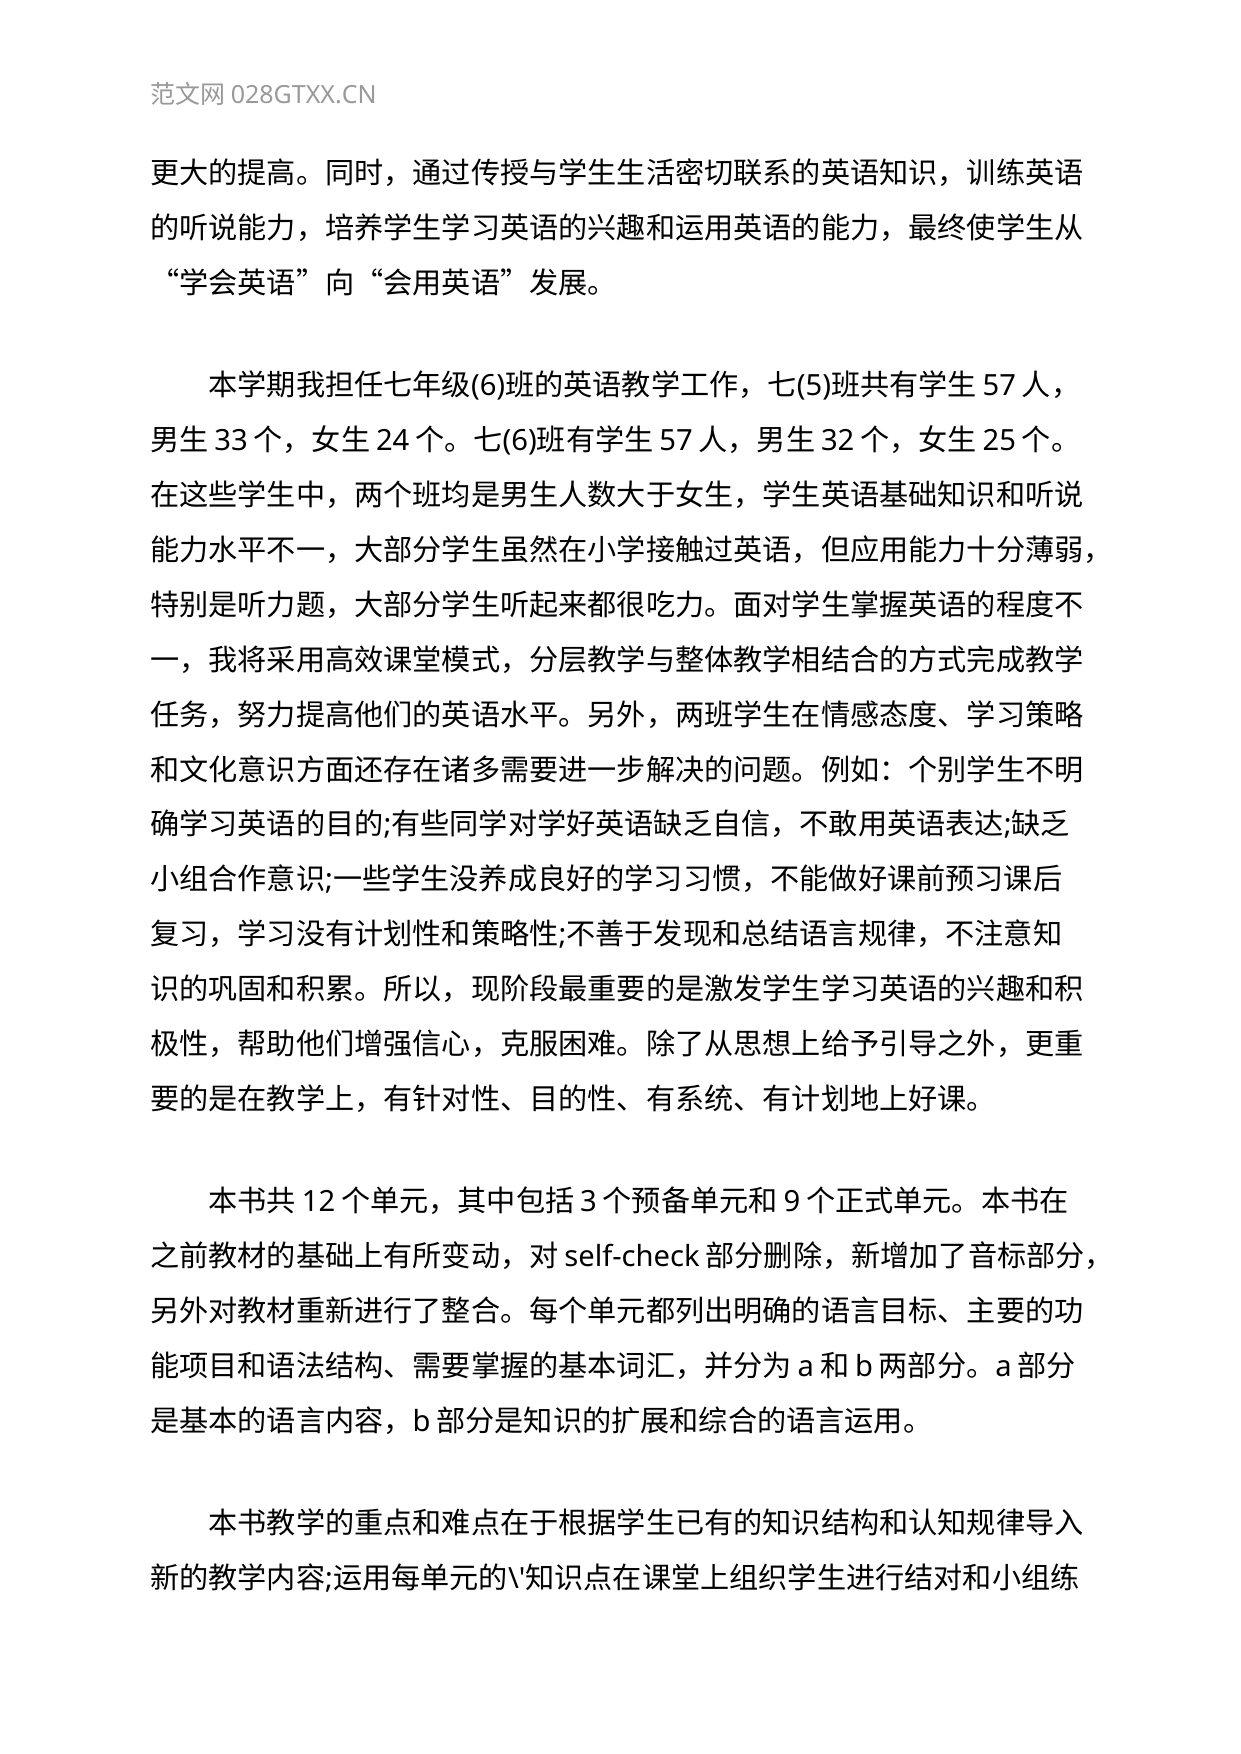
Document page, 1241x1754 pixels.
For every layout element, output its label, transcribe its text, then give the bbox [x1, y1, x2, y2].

text 本学期我担任七年级(6)班的英语教学工作，七(5)班共有学生57人，男生33个，女生24个。七(6)班有学生57人，男生32个，女生25个。在这些学生中，两个班均是男生人数大于女生，学生英语基础知识和听说能力水平不一，大部分学生虽然在小学接触过英语，但应用能力十分薄弱，特别是听力题，大部分学生听起来都很吃力。面对学生掌握英语的程度不一，我将采用高效课堂模式，分层教学与整体教学相结合的方式完成教学任务，努力提高他们的英语水平。另外，两班学生在情感态度、学习策略和文化意识方面还存在诸多需要进一步解决的问题。例如：个别学生不明确学习英语的目的;有些同学对学好英语缺乏自信，不敢用英语表达;缺乏小组合作意识;一些学生没养成良好的学习习惯，不能做好课前预习课后复习，学习没有计划性和策略性;不善于发现和总结语言规律，不注意知识的巩固和积累。所以，现阶段最重要的是激发学生学习英语的兴趣和积极性，帮助他们增强信心，克服困难。除了从思想上给予引导之外，更重要的是在教学上，有针对性、目的性、有系统、有计划地上好课。 [150, 362, 1090, 1118]
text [150, 1499, 1090, 1597]
text 本书共12个单元，其中包括3个预备单元和9个正式单元。本书在之前教材的基础上有所变动，对self-check部分删除，新增加了音标部分，另外对教材重新进行了整合。每个单元都列出明确的语言目标、主要的功能项目和语法结构、需要掌握的基本词汇，并分为a和b两部分。a部分是基本的语言内容，b部分是知识的扩展和综合的语言运用。 [150, 1177, 1090, 1440]
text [150, 150, 1090, 302]
